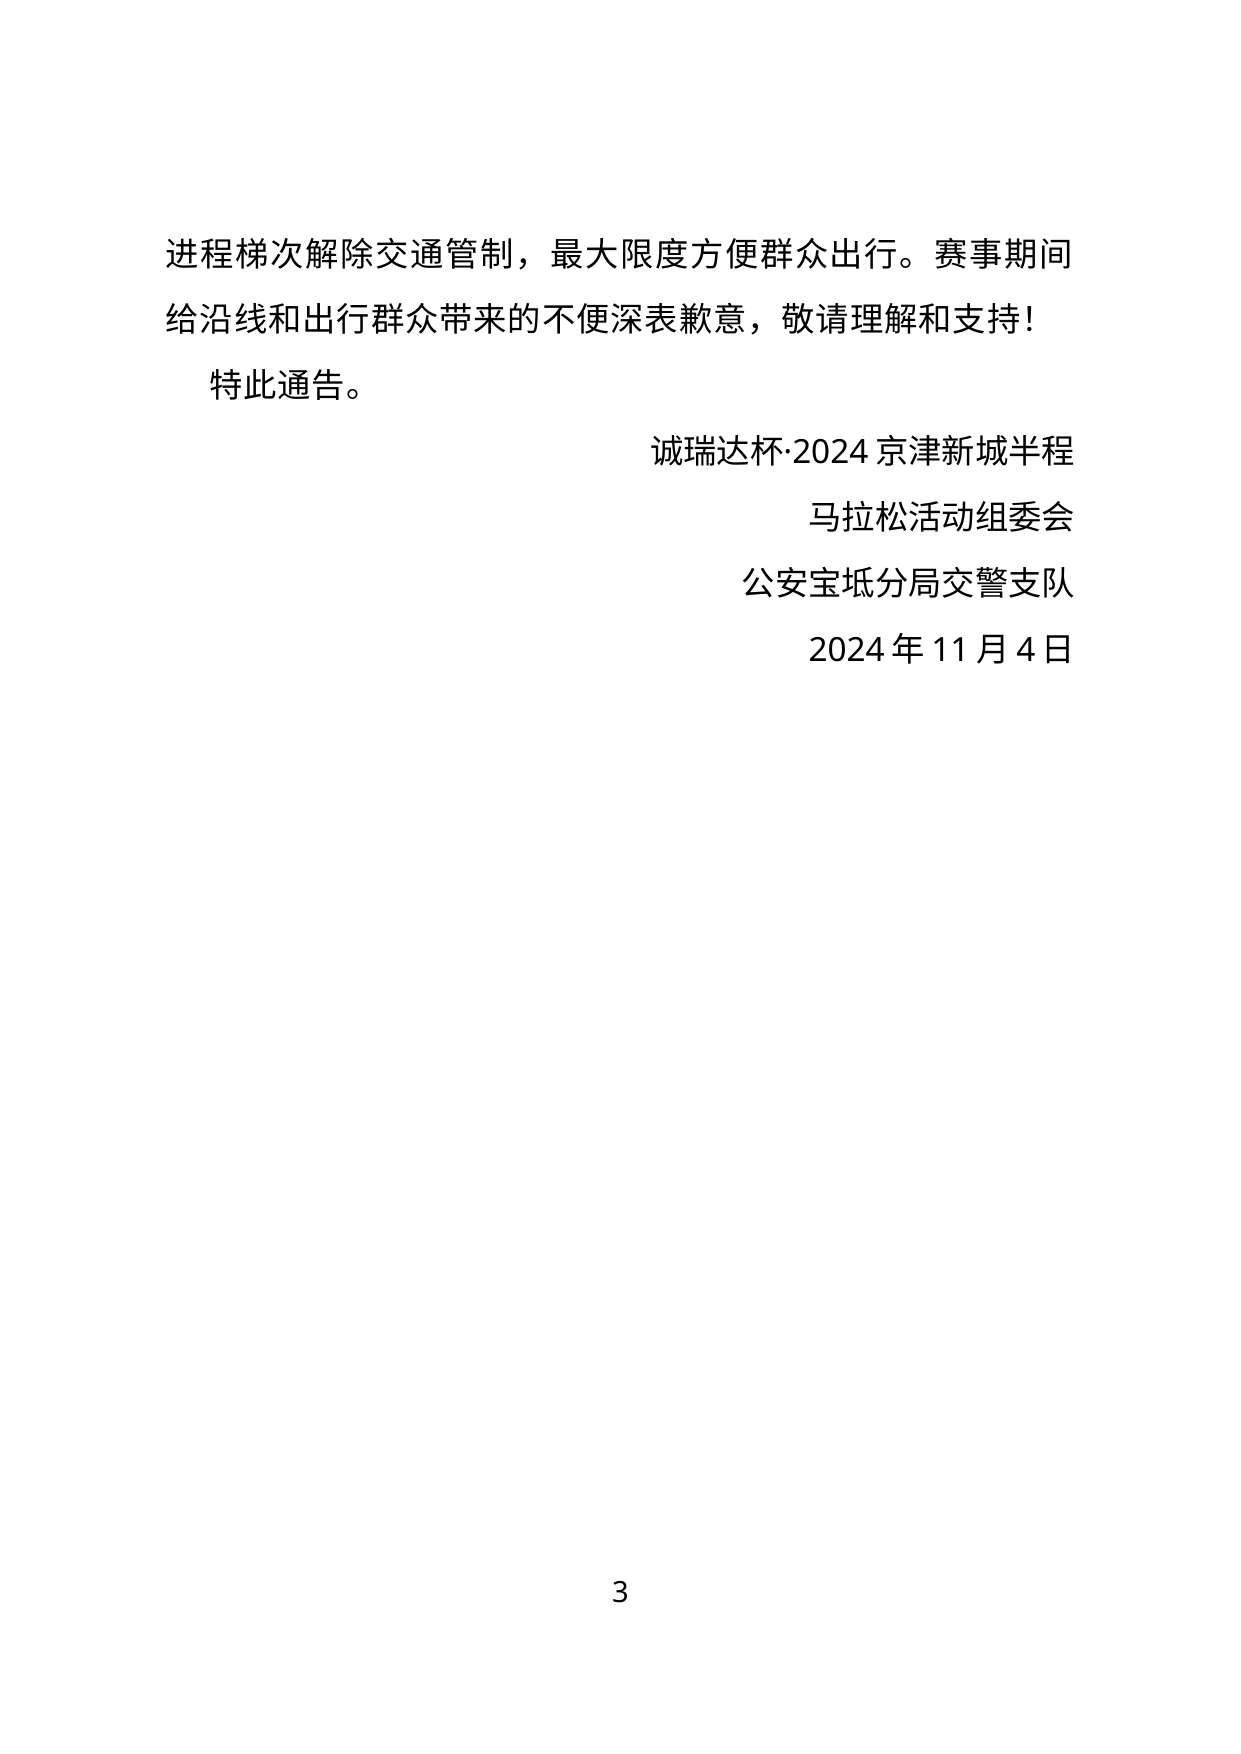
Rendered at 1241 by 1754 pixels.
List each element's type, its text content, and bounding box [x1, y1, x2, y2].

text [165, 219, 1075, 350]
text 公安宝坻分局交警支队 [165, 548, 1075, 614]
text 诚瑞达杯·2024京津新城半程 [165, 416, 1075, 482]
text 2024年11月4日 [165, 614, 1075, 679]
text 特此通告。 [165, 350, 1075, 416]
text 马拉松活动组委会 [165, 482, 1075, 548]
